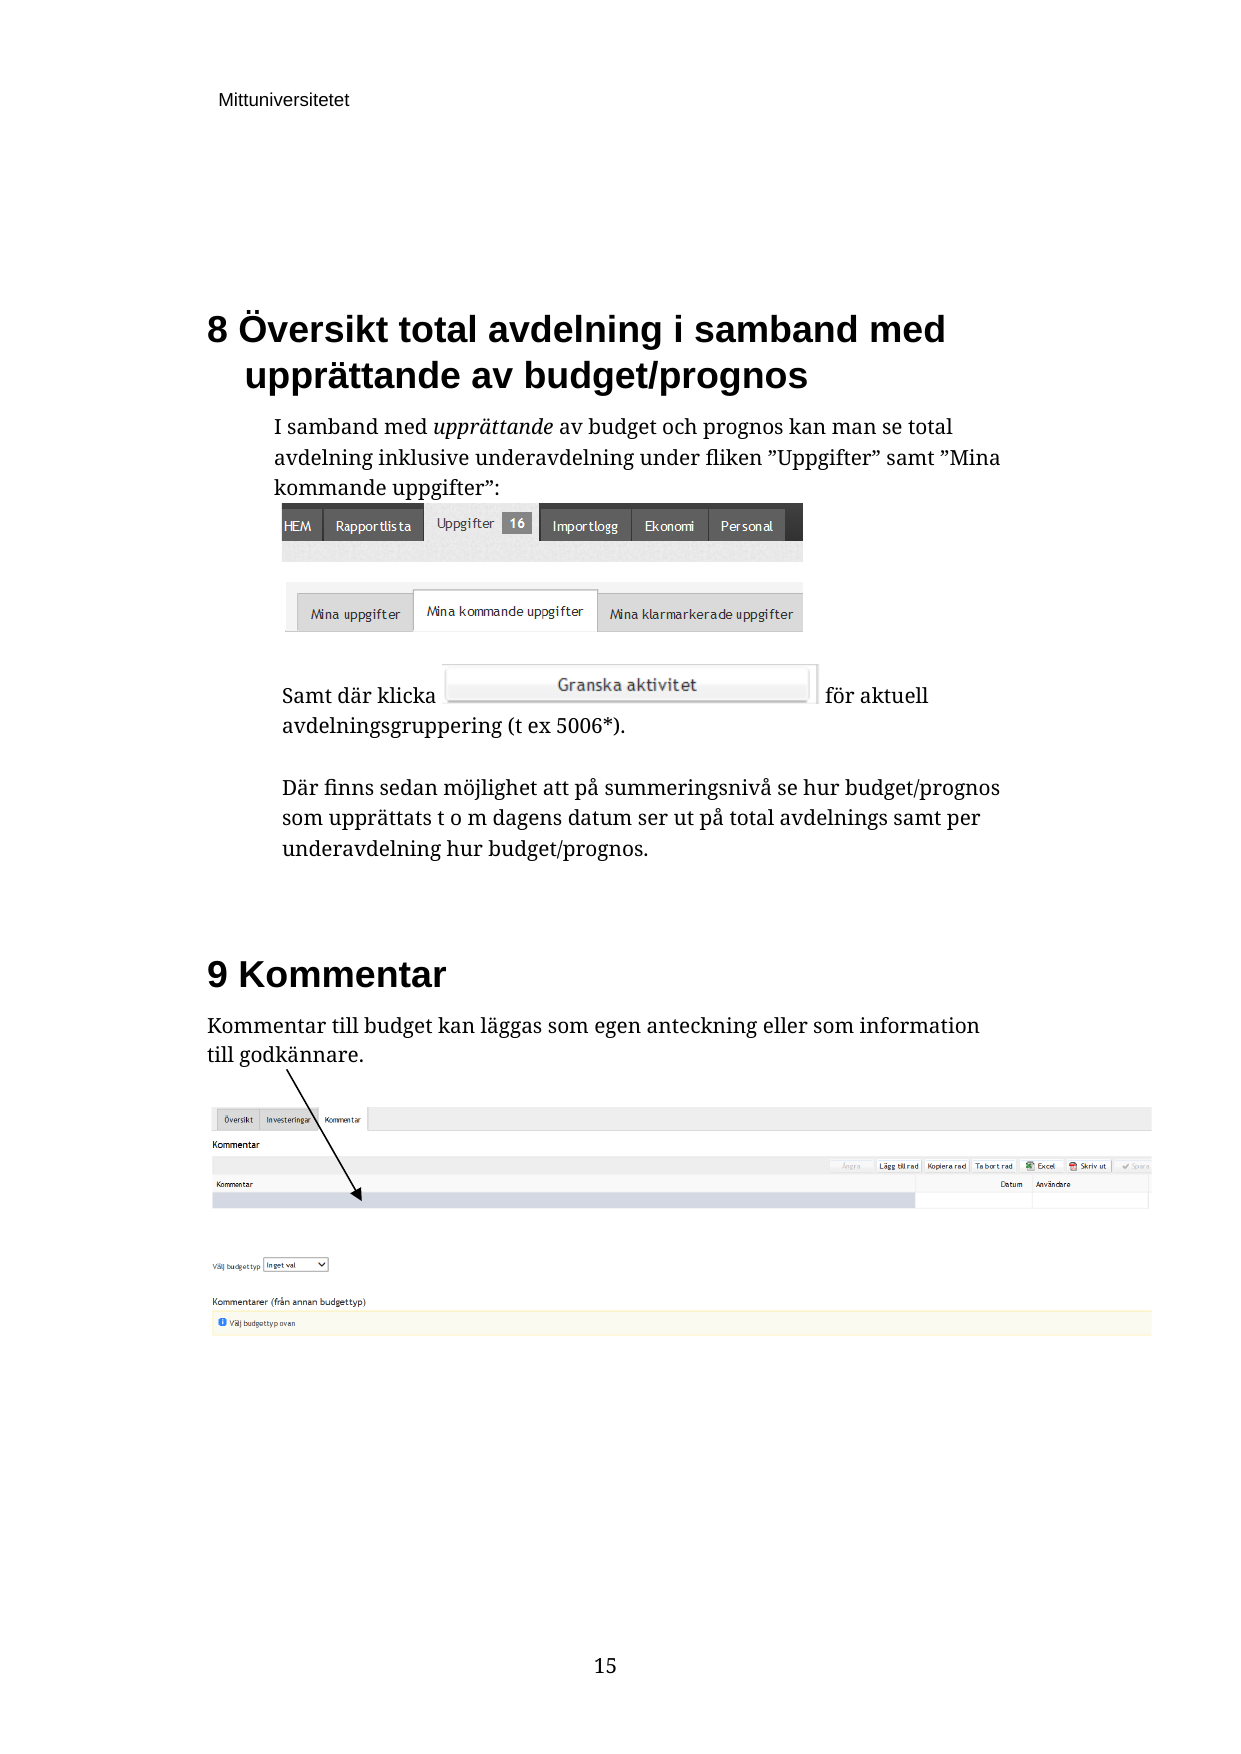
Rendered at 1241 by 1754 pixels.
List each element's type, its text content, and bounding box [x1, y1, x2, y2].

text Kommentar till budget kan läggas som egen anteckning eller som information till godkännare. [207, 1011, 1004, 1068]
picture [206, 1107, 1152, 1362]
text Översikt total avdelning i samband med upprättande av budget/prognos [207, 305, 1004, 396]
picture [281, 503, 803, 634]
text Kommentar [207, 950, 1004, 996]
picture [442, 664, 820, 704]
list Där finns sedan möjlighet att på summeringsnivå se hur budget/prognos som upprättats t o m dagens datum ser ut på total avdelnings samt per underavdelning hur budget/prognos. [282, 773, 1004, 862]
list I samband med upprättande av budget och prognos kan man se total avdelning inklusive underavdelning under fliken ”Uppgifter” samt ”Mina kommande uppgifter”: [274, 412, 1004, 502]
